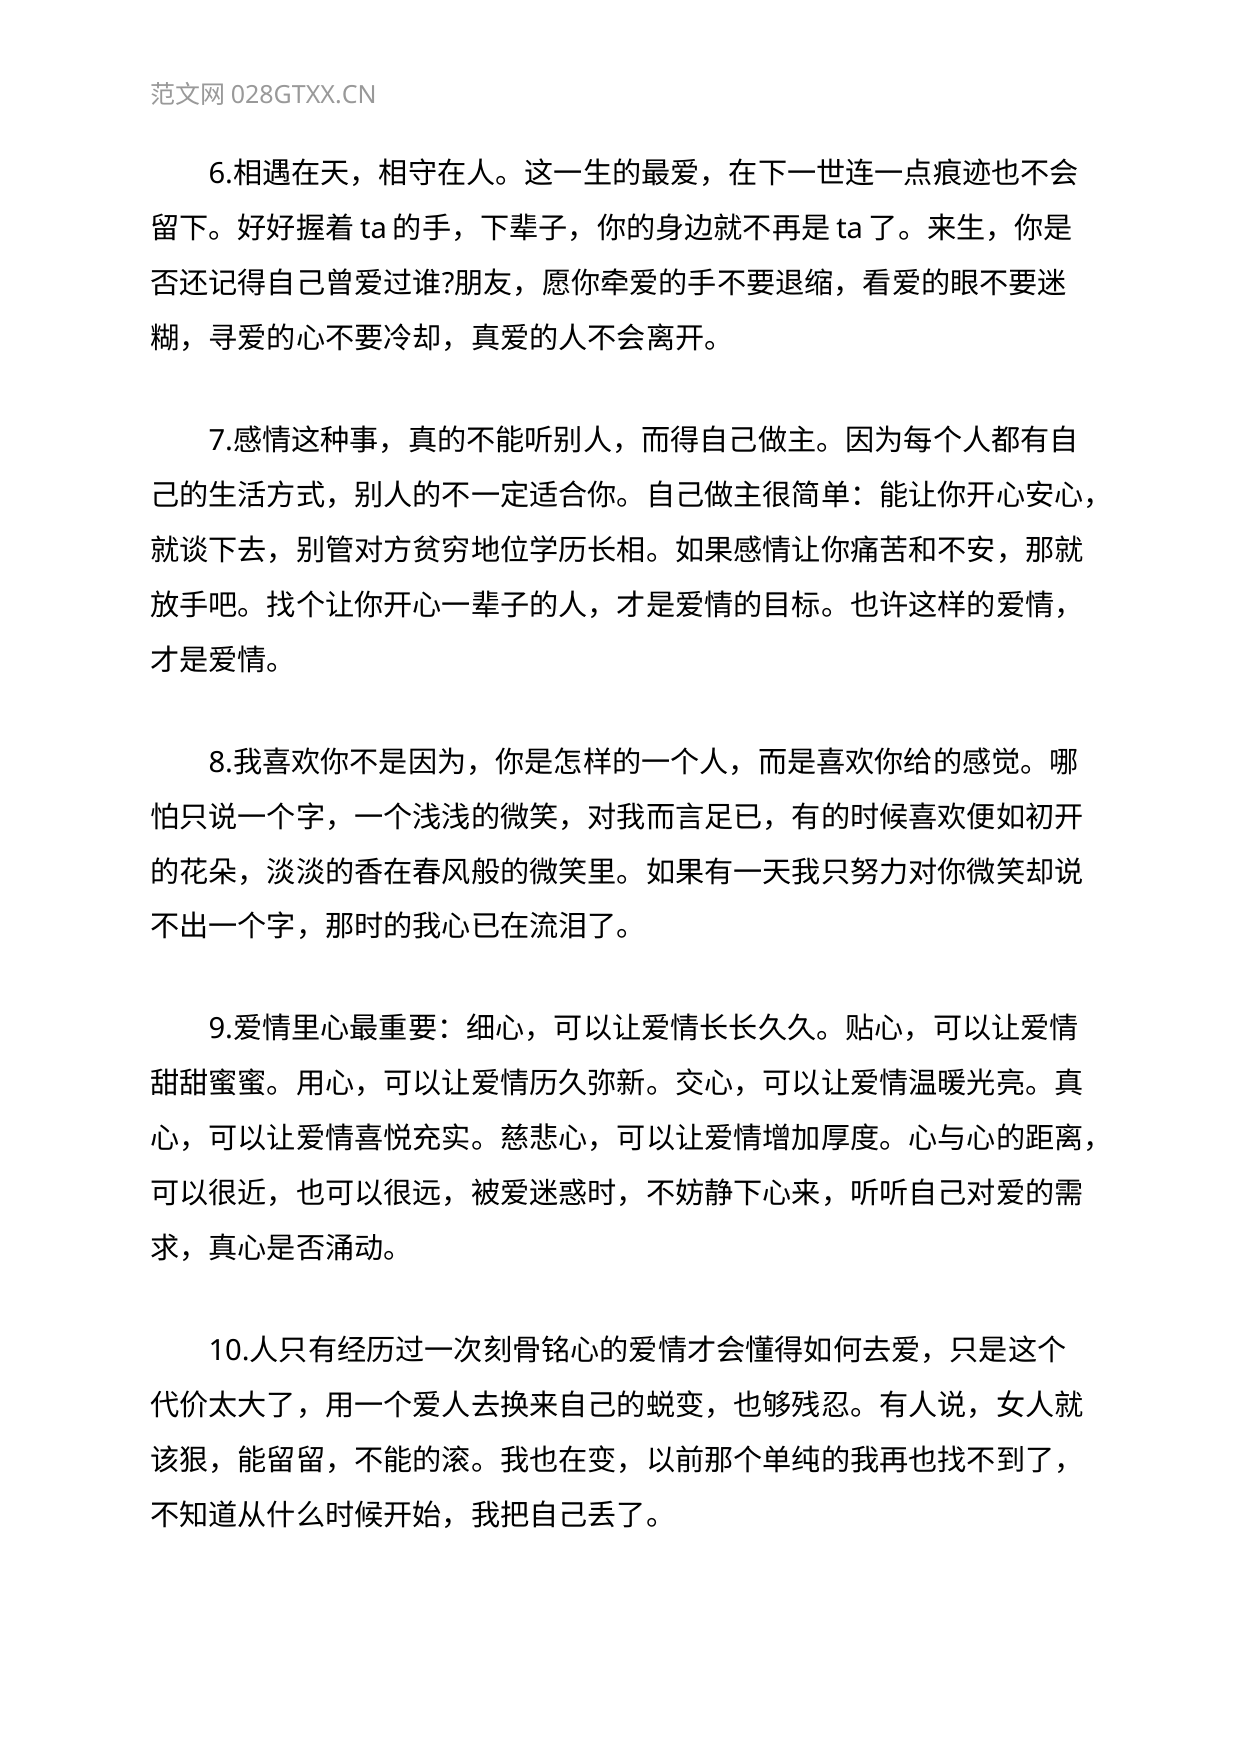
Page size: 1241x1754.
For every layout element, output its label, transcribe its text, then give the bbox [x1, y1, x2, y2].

text 8.我喜欢你不是因为，你是怎样的一个人，而是喜欢你给的感觉。哪怕只说一个字，一个浅浅的微笑，对我而言足已，有的时候喜欢便如初开的花朵，淡淡的香在春风般的微笑里。如果有一天我只努力对你微笑却说不出一个字，那时的我心已在流泪了。 [150, 738, 1090, 945]
text 10.人只有经历过一次刻骨铭心的爱情才会懂得如何去爱，只是这个代价太大了，用一个爱人去换来自己的蜕变，也够残忍。有人说，女人就该狠，能留留，不能的滚。我也在变，以前那个单纯的我再也找不到了，不知道从什么时候开始，我把自己丢了。 [150, 1326, 1090, 1533]
text 6.相遇在天，相守在人。这一生的最爱，在下一世连一点痕迹也不会留下。好好握着ta的手，下辈子，你的身边就不再是ta了。来生，你是否还记得自己曾爱过谁?朋友，愿你牵爱的手不要退缩，看爱的眼不要迷糊，寻爱的心不要冷却，真爱的人不会离开。 [150, 150, 1090, 357]
text 9.爱情里心最重要：细心，可以让爱情长长久久。贴心，可以让爱情甜甜蜜蜜。用心，可以让爱情历久弥新。交心，可以让爱情温暖光亮。真心，可以让爱情喜悦充实。慈悲心，可以让爱情增加厚度。心与心的距离，可以很近，也可以很远，被爱迷惑时，不妨静下心来，听听自己对爱的需求，真心是否涌动。 [150, 1005, 1090, 1267]
text 7.感情这种事，真的不能听别人，而得自己做主。因为每个人都有自己的生活方式，别人的不一定适合你。自己做主很简单：能让你开心安心，就谈下去，别管对方贫穷地位学历长相。如果感情让你痛苦和不安，那就放手吧。找个让你开心一辈子的人，才是爱情的目标。也许这样的爱情，才是爱情。 [150, 417, 1090, 679]
